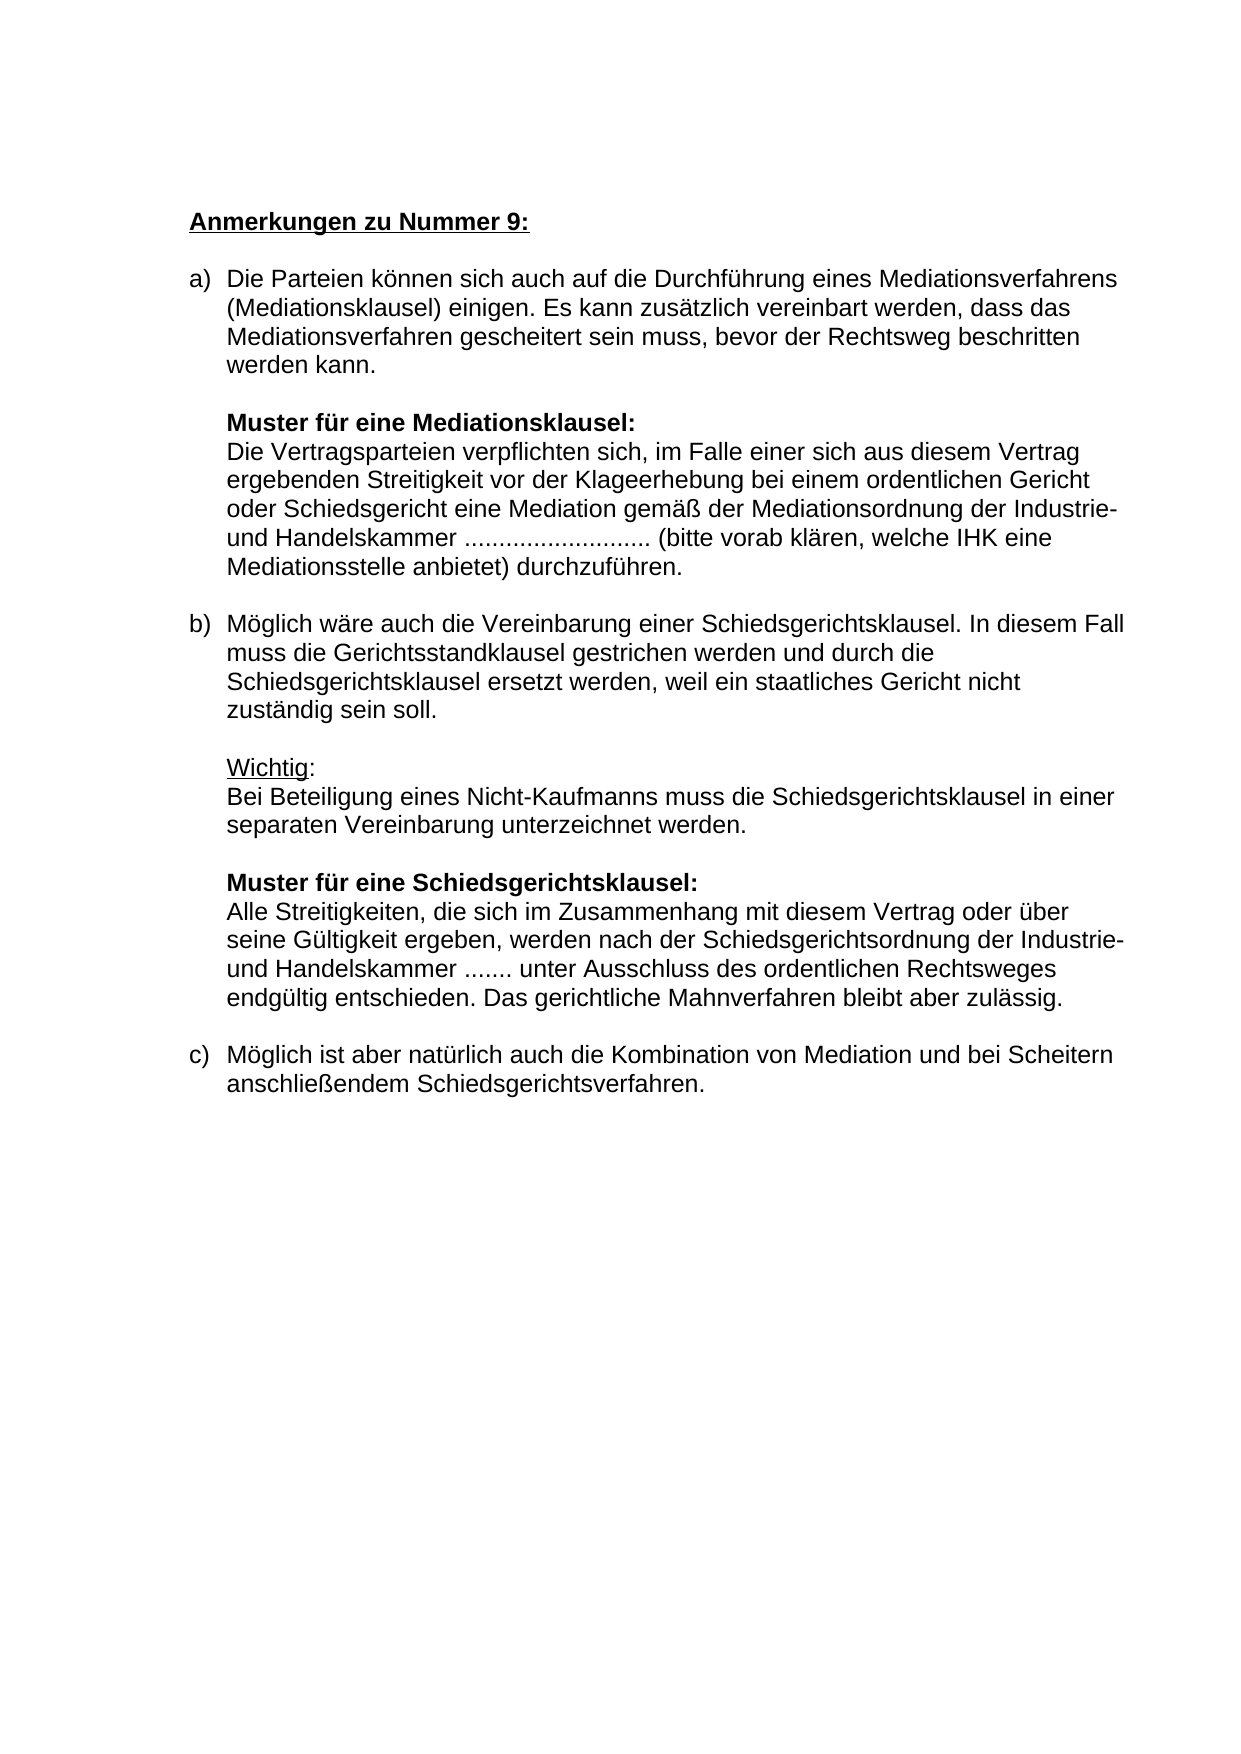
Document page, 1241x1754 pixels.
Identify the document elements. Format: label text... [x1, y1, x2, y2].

text Muster für eine Schiedsgerichtsklausel: [226, 839, 1134, 897]
text c) Möglich ist aber natürlich auch die Kombination von Mediation und bei Scheitern anschließendem Schiedsgerichtsverfahren. [189, 1041, 1134, 1098]
text a) Die Parteien können sich auch auf die Durchführung eines Mediationsverfahrens (Mediationsklausel) einigen. Es kann zusätzlich vereinbart werden, dass das Mediationsverfahren gescheitert sein muss, bevor der Rechtsweg beschritten werden kann. Muster für eine Mediationsklausel: [189, 264, 1134, 437]
text Anmerkungen zu Nummer 9: [189, 207, 1134, 236]
text b) Möglich wäre auch die Vereinbarung einer Schiedsgerichtsklausel. In diesem Fall muss die Gerichtsstandklausel gestrichen werden und durch die Schiedsgerichtsklausel ersetzt werden, weil ein staatliches Gericht nicht zuständig sein soll. Wichtig: [189, 609, 1134, 782]
text Die Vertragsparteien verpflichten sich, im Falle einer sich aus diesem Vertrag ergebenden Streitigkeit vor der Klageerhebung bei einem ordentlichen Gericht oder Schiedsgericht eine Mediation gemäß der Mediationsordnung der Industrie- und Handelskammer ........................... (bitte vorab klären, welche IHK eine Mediationsstelle anbietet) durchzuführen. [226, 437, 1134, 581]
text Alle Streitigkeiten, die sich im Zusammenhang mit diesem Vertrag oder über seine Gültigkeit ergeben, werden nach der Schiedsgerichtsordnung der Industrie- und Handelskammer ....... unter Ausschluss des ordentlichen Rechtsweges endgültig entschieden. Das gerichtliche Mahnverfahren bleibt aber zulässig. [226, 897, 1134, 1012]
text Bei Beteiligung eines Nicht-Kaufmanns muss die Schiedsgerichtsklausel in einer separaten Vereinbarung unterzeichnet werden. [226, 782, 1134, 839]
